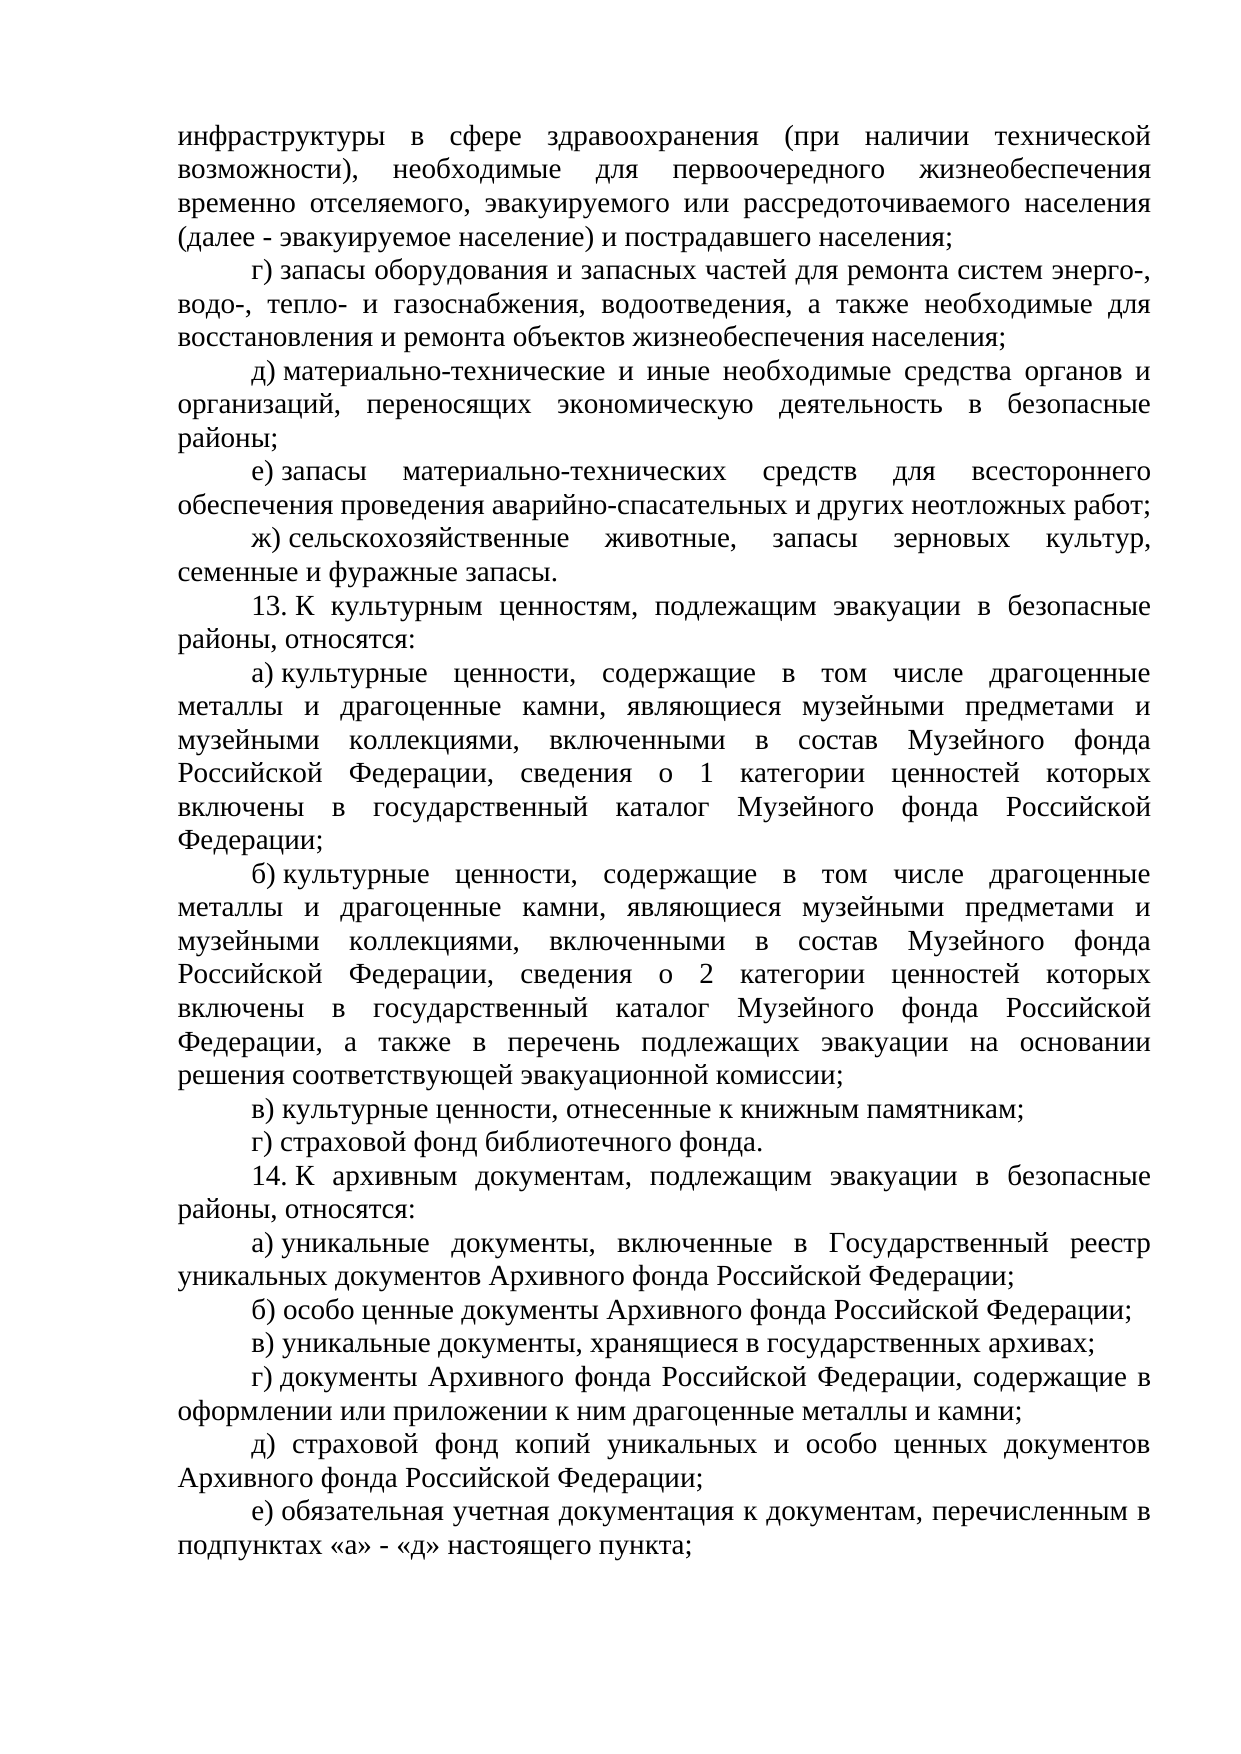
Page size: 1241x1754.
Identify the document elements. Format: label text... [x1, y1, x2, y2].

text б) культурные ценности, содержащие в том числе драгоценные металлы и драгоценные камни, являющиеся музейными предметами и музейными коллекциями, включенными в состав Музейного фонда Российской Федерации, сведения о 2 категории ценностей которых включены в государственный каталог Музейного фонда Российской Федерации, а также в перечень подлежащих эвакуации на основании решения соответствующей эвакуационной комиссии; [177, 856, 1152, 1091]
text г) страховой фонд библиотечного фонда. [177, 1124, 1152, 1158]
text б) особо ценные документы Архивного фонда Российской Федерации; [177, 1292, 1152, 1326]
text г) запасы оборудования и запасных частей для ремонта систем энерго-, водо-, тепло- и газоснабжения, водоотведения, а также необходимые для восстановления и ремонта объектов жизнеобеспечения населения; [177, 252, 1152, 353]
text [177, 118, 1152, 252]
text 13. К культурным ценностям, подлежащим эвакуации в безопасные районы, относятся: [177, 588, 1152, 655]
text г) документы Архивного фонда Российской Федерации, содержащие в оформлении или приложении к ним драгоценные металлы и камни; [177, 1359, 1152, 1426]
text е) обязательная учетная документация к документам, перечисленным в подпунктах «а» - «д» настоящего пункта; [177, 1493, 1152, 1560]
text в) культурные ценности, отнесенные к книжным памятникам; [177, 1091, 1152, 1124]
text в) уникальные документы, хранящиеся в государственных архивах; [177, 1326, 1152, 1359]
text ж) сельскохозяйственные животные, запасы зерновых культур, семенные и фуражные запасы. [177, 521, 1152, 588]
text 14. К архивным документам, подлежащим эвакуации в безопасные районы, относятся: [177, 1158, 1152, 1225]
text е) запасы материально-технических средств для всестороннего обеспечения проведения аварийно-спасательных и других неотложных работ; [177, 453, 1152, 521]
text д) материально-технические и иные необходимые средства органов и организаций, переносящих экономическую деятельность в безопасные районы; [177, 353, 1152, 453]
text а) уникальные документы, включенные в Государственный реестр уникальных документов Архивного фонда Российской Федерации; [177, 1225, 1152, 1292]
text д) страховой фонд копий уникальных и особо ценных документов Архивного фонда Российской Федерации; [177, 1426, 1152, 1493]
text а) культурные ценности, содержащие в том числе драгоценные металлы и драгоценные камни, являющиеся музейными предметами и музейными коллекциями, включенными в состав Музейного фонда Российской Федерации, сведения о 1 категории ценностей которых включены в государственный каталог Музейного фонда Российской Федерации; [177, 655, 1152, 856]
